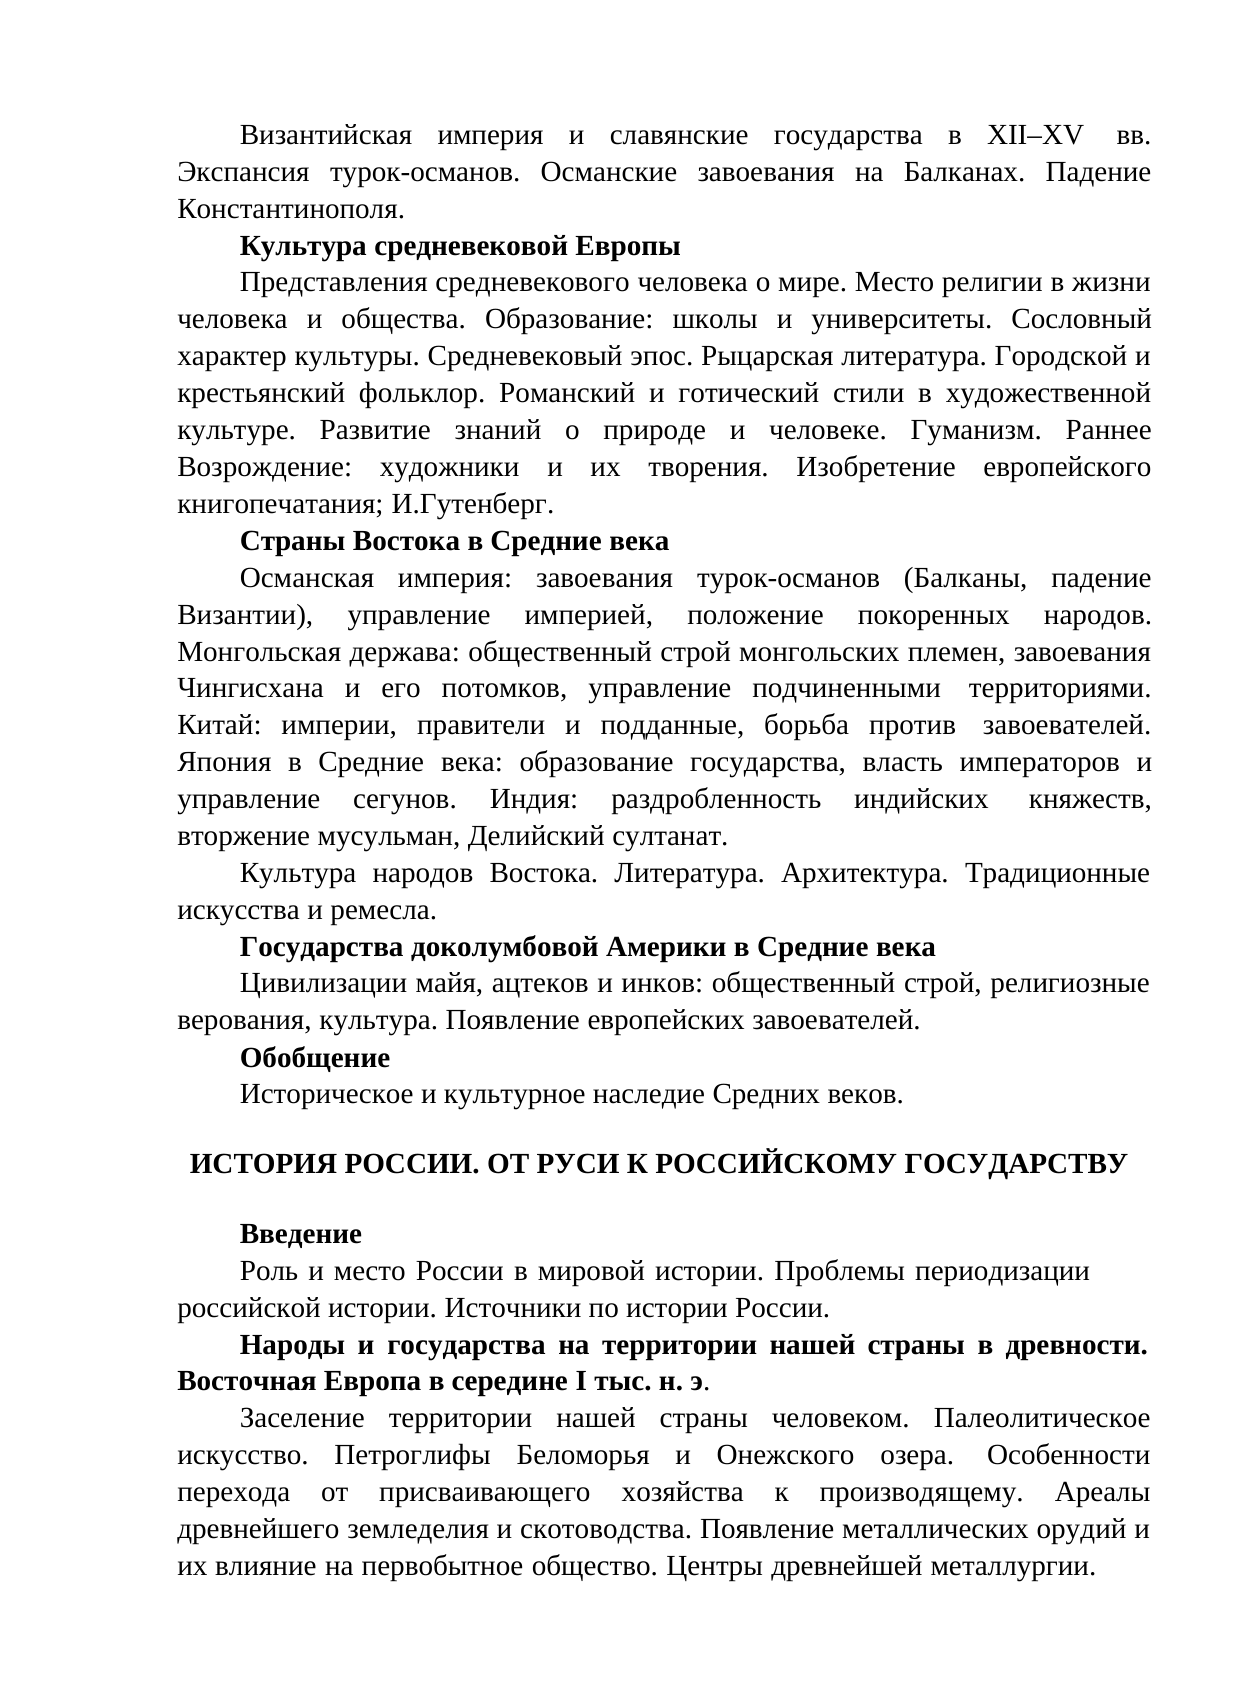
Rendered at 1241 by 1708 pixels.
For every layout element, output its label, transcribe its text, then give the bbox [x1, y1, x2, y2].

text Цивилизации майя, ацтеков и инков: общественный строй, религиозные верования, культура. Появление европейских завоевателей. [177, 965, 1151, 1036]
text Культура народов Востока. Литература. Архитектура. Традиционные искусства и ремесла. [177, 855, 1150, 925]
subtitle Культура средневековой Европы [239, 228, 1163, 262]
text Введение [239, 1216, 1163, 1250]
subtitle Обобщение [239, 1040, 1163, 1073]
text Османская империя: завоевания турок-османов (Балканы, падение Византии), управление империей, положение покоренных народов. Монгольская держава: общественный строй монгольских племен, завоевания Чингисхана и его потомков, управление подчиненными территориями. Китай: империи, правители и подданные, борьба против завоевателей. Япония в Средние века: образование государства, власть императоров и управление сегунов. Индия: раздробленность индийских княжеств, вторжение мусульман, Делийский султанат. [177, 560, 1152, 852]
subtitle ИСТОРИЯ РОССИИ. ОТ РУСИ К РОССИЙСКОМУ ГОСУДАРСТВУ [189, 1146, 1163, 1179]
text Историческое и культурное наследие Средних веков. [239, 1076, 1163, 1110]
subtitle Народы и государства на территории нашей страны в древности. [239, 1327, 1163, 1361]
text Заселение территории нашей страны человеком. Палеолитическое искусство. Петроглифы Беломорья и Онежского озера. Особенности перехода от присваивающего хозяйства к производящему. Ареалы древнейшего земледелия и скотоводства. Появление металлических орудий и их влияние на первобытное общество. Центры древнейшей металлургии. [177, 1401, 1151, 1582]
text Византийская империя и славянские государства в ХII–ХV вв. Экспансия турок-османов. Османские завоевания на Балканах. Падение Константинополя. [177, 117, 1152, 224]
subtitle Страны Востока в Средние века [239, 523, 1163, 557]
text Восточная Европа в середине I тыс. н. э. [177, 1363, 1163, 1397]
text Роль и место России в мировой истории. Проблемы периодизации российской истории. Источники по истории России. [177, 1253, 1163, 1323]
text Представления средневекового человека о мире. Место религии в жизни человека и общества. Образование: школы и университеты. Сословный характер культуры. Средневековый эпос. Рыцарская литература. Городской и крестьянский фольклор. Романский и готический стили в художественной культуре. Развитие знаний о природе и человеке. Гуманизм. Раннее Возрождение: художники и их творения. Изобретение европейского книгопечатания; И.Гутенберг. [177, 264, 1152, 519]
subtitle Государства доколумбовой Америки в Средние века [239, 929, 1163, 963]
